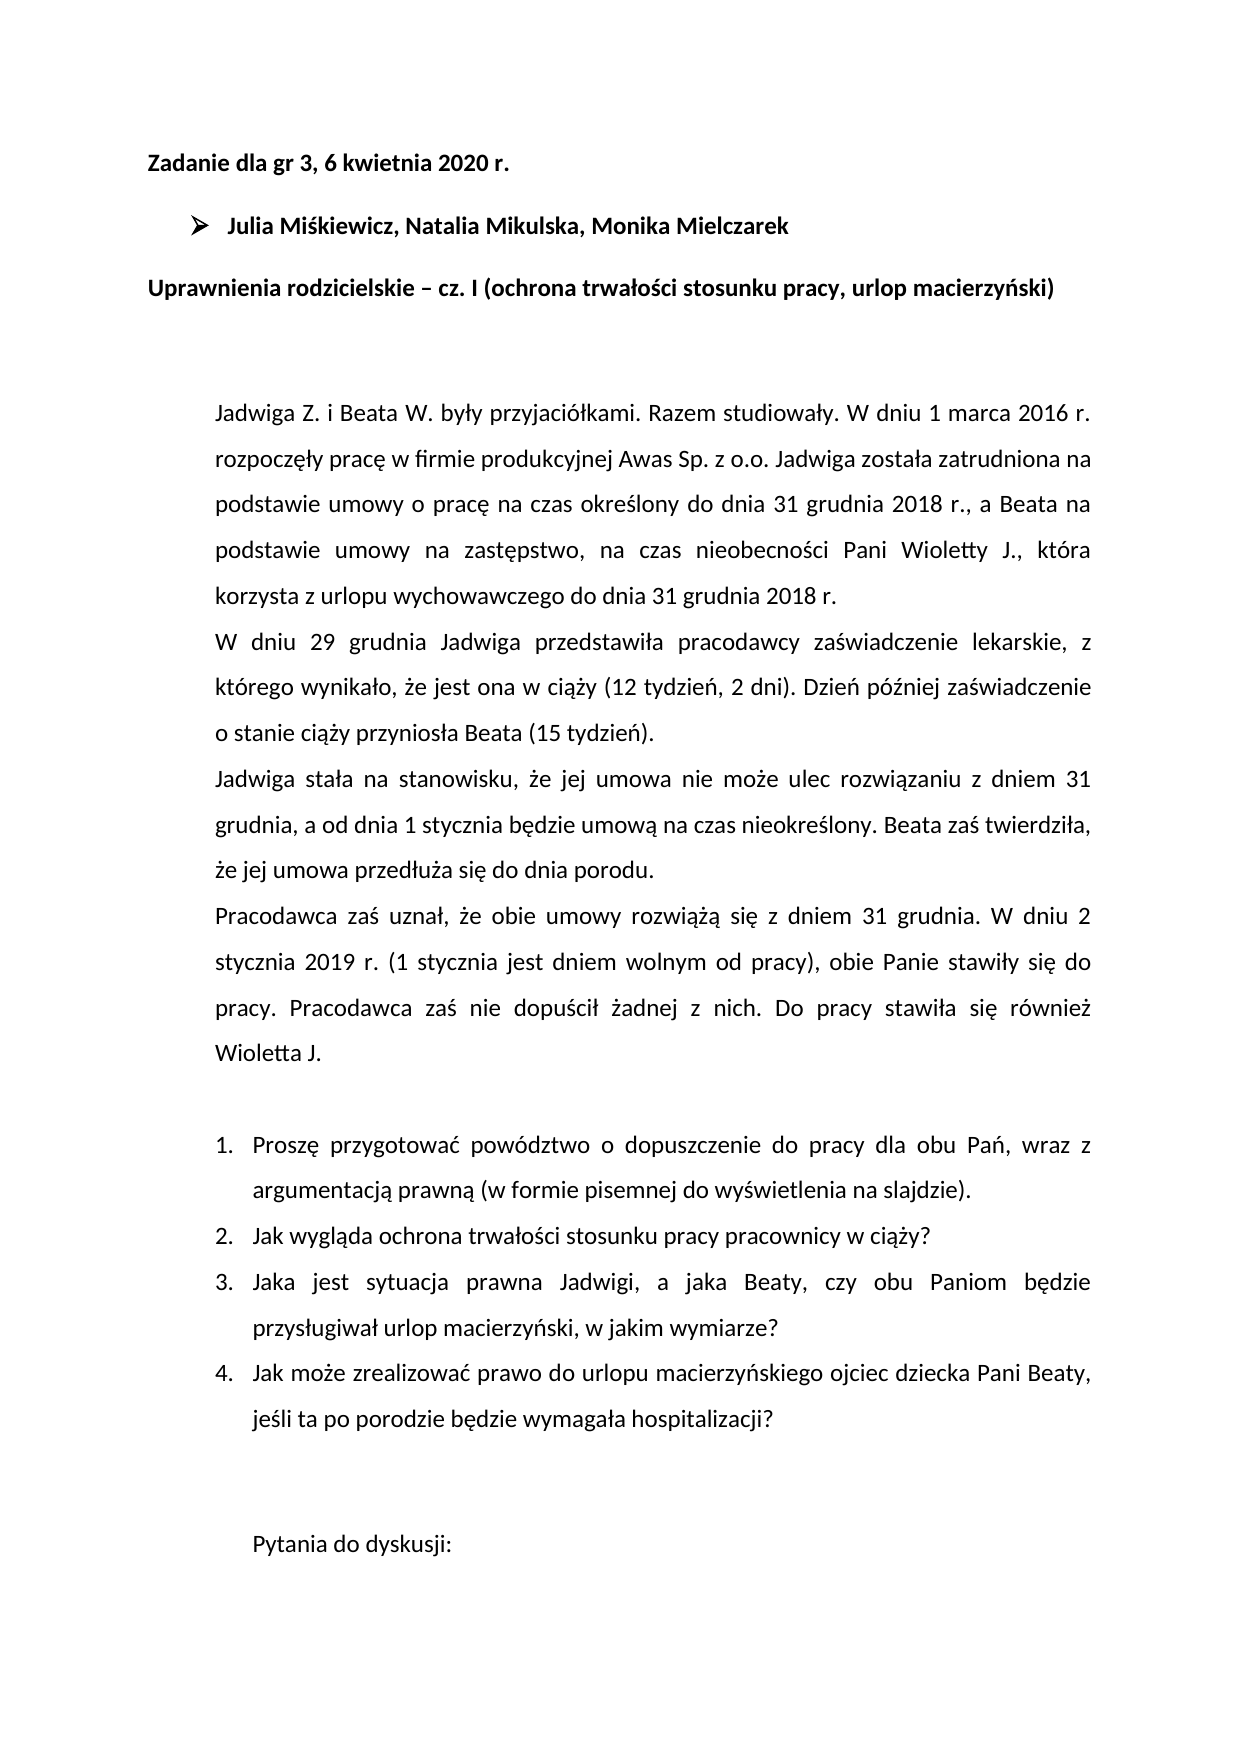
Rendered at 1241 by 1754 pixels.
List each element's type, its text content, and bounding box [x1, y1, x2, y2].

text Zadanie dla gr 3, 6 kwietnia 2020 r. [148, 148, 1093, 178]
list Jaka jest sytuacja prawna Jadwigi, a jaka Beaty, czy obu Paniom będzie przysługiwał urlop macierzyński, w jakim wymiarze? [215, 1266, 1093, 1342]
list Pytania do dyskusji: [252, 1528, 1093, 1558]
list Jak może zrealizować prawo do urlopu macierzyńskiego ojciec dziecka Pani Beaty, jeśli ta po porodzie będzie wymagała hospitalizacji? [215, 1357, 1093, 1434]
list Jak wygląda ochrona trwałości stosunku pracy pracownicy w ciąży? [215, 1220, 1093, 1251]
list Pracodawca zaś uznał, że obie umowy rozwiążą się z dniem 31 grudnia. W dniu 2 stycznia 2019 r. (1 stycznia jest dniem wolnym od pracy), obie Panie stawiły się do pracy. Pracodawca zaś nie dopuścił żadnej z nich. Do pracy stawiła się również Wioletta J. [215, 900, 1093, 1068]
list W dniu 29 grudnia Jadwiga przedstawiła pracodawcy zaświadczenie lekarskie, z którego wynikało, że jest ona w ciąży (12 tydzień, 2 dni). Dzień później zaświadczenie o stanie ciąży przyniosła Beata (15 tydzień). [215, 626, 1093, 748]
list Jadwiga Z. i Beata W. były przyjaciółkami. Razem studiowały. W dniu 1 marca 2016 r. rozpoczęły pracę w firmie produkcyjnej Awas Sp. z o.o. Jadwiga została zatrudniona na podstawie umowy o pracę na czas określony do dnia 31 grudnia 2018 r., a Beata na podstawie umowy na zastępstwo, na czas nieobecności Pani Wioletty J., która korzysta z urlopu wychowawczego do dnia 31 grudnia 2018 r. [215, 397, 1093, 611]
list Proszę przygotować powództwo o dopuszczenie do pracy dla obu Pań, wraz z argumentacją prawną (w formie pisemnej do wyświetlenia na slajdzie). [215, 1129, 1093, 1205]
list Julia Miśkiewicz, Natalia Mikulska, Monika Mielczarek [190, 210, 1093, 241]
text Uprawnienia rodzicielskie – cz. I (ochrona trwałości stosunku pracy, urlop macierzyński) [148, 272, 1093, 303]
list Jadwiga stała na stanowisku, że jej umowa nie może ulec rozwiązaniu z dniem 31 grudnia, a od dnia 1 stycznia będzie umową na czas nieokreślony. Beata zaś twierdziła, że jej umowa przedłuża się do dnia porodu. [215, 763, 1093, 885]
